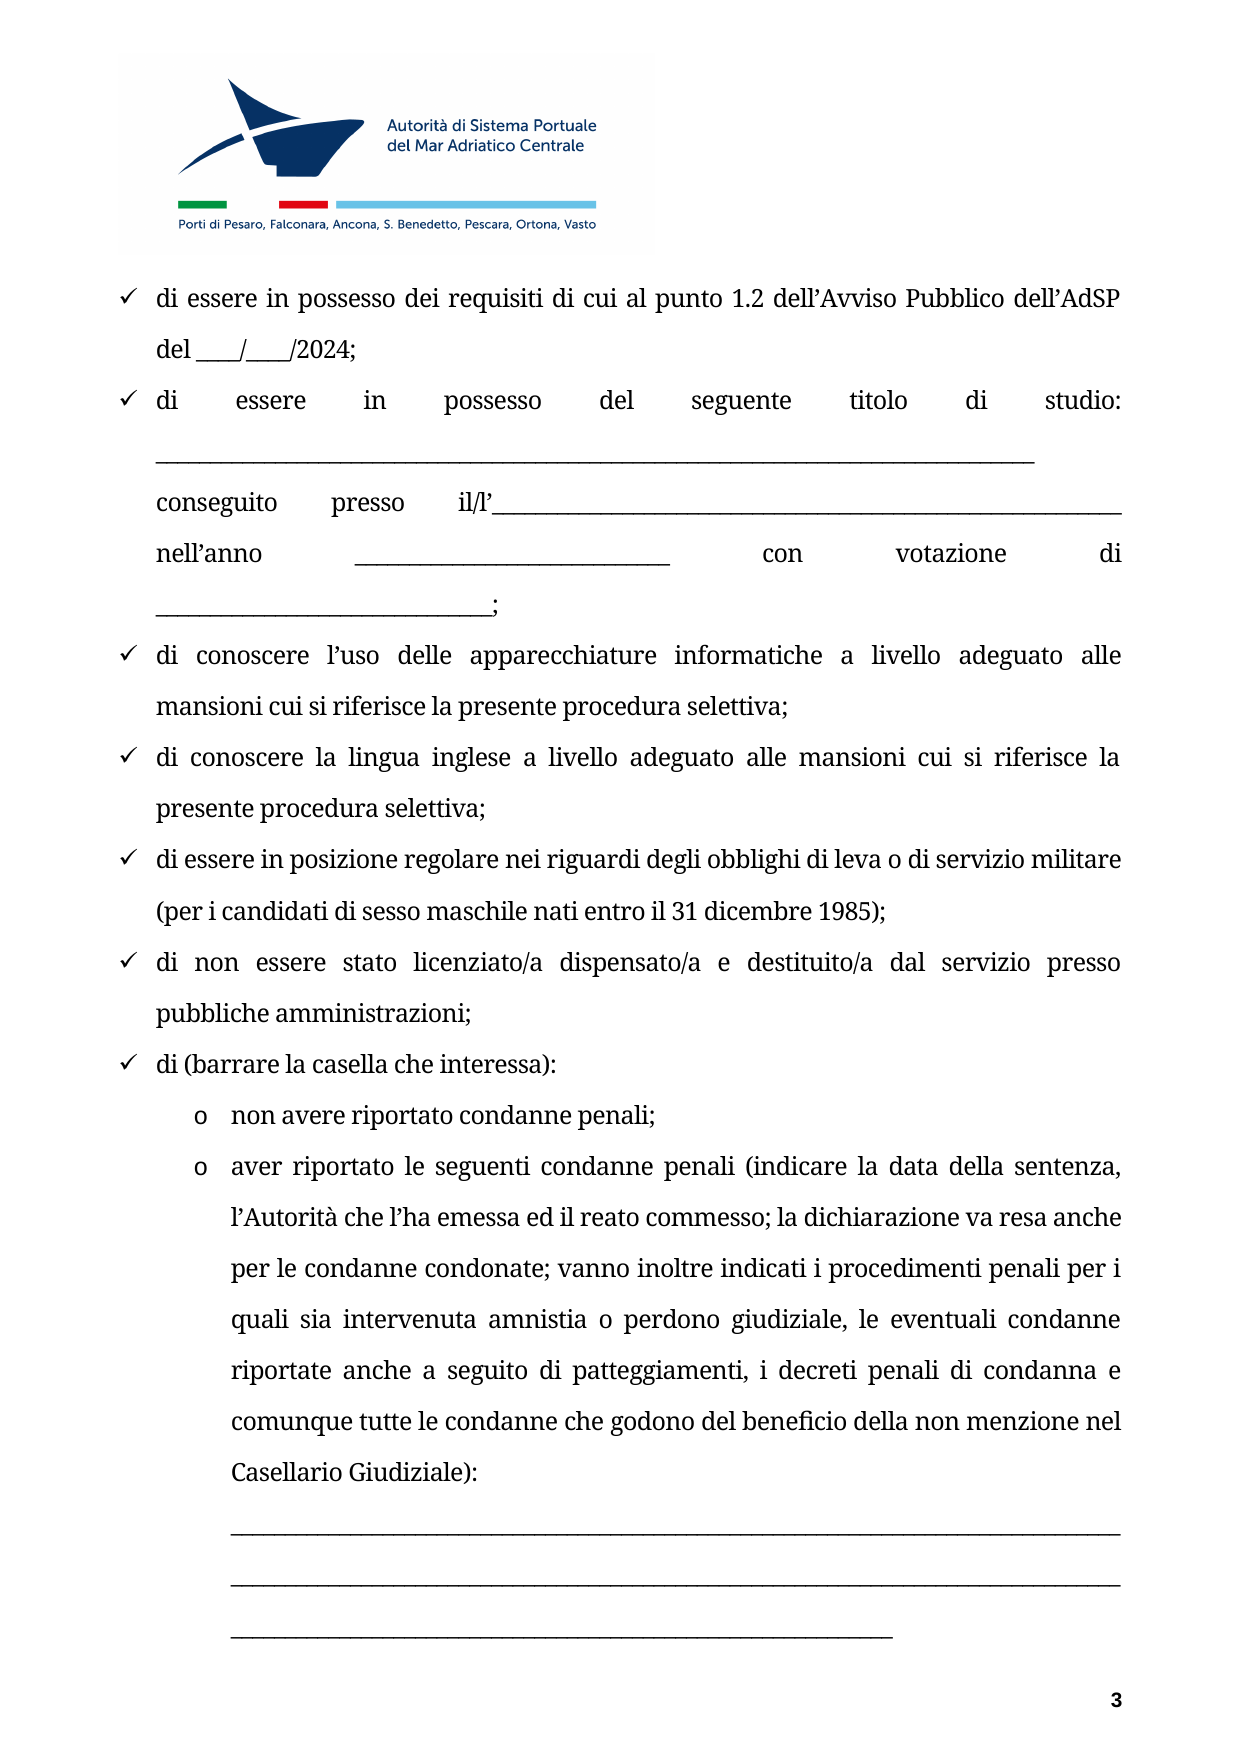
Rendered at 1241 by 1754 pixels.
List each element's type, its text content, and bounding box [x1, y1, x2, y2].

list di conoscere l’uso delle apparecchiature informatiche a livello adeguato alle mansioni cui si riferisce la presente procedura selettiva; [118, 638, 1122, 723]
list di essere in posizione regolare nei riguardi degli obblighi di leva o di servizio militare (per i candidati di sesso maschile nati entro il 31 dicembre 1985); [118, 842, 1122, 927]
list di conoscere la lingua inglese a livello adeguato alle mansioni cui si riferisce la presente procedura selettiva; [118, 740, 1122, 825]
list di essere in possesso dei requisiti di cui al punto 1.2 dell’Avviso Pubblico dell’AdSP del ____/____/2024; [118, 281, 1122, 366]
list _________________________________________________________________________________________________________________________________________________________________________________________________________________________________ [231, 1506, 1122, 1642]
list di (barrare la casella che interessa): [118, 1046, 1122, 1080]
list non avere riportato condanne penali; [193, 1097, 1122, 1132]
list di non essere stato licenziato/a dispensato/a e destituito/a dal servizio presso pubbliche amministrazioni; [118, 944, 1122, 1029]
list aver riportato le seguenti condanne penali (indicare la data della sentenza, l’Autorità che l’ha emessa ed il reato commesso; la dichiarazione va resa anche per le condanne condonate; vanno inoltre indicati i procedimenti penali per i quali sia intervenuta amnistia o perdono giudiziale, le eventuali condanne riportate anche a seguito di patteggiamenti, i decreti penali di condanna e comunque tutte le condanne che godono del beneficio della non menzione nel Casellario Giudiziale): [193, 1149, 1122, 1489]
picture [118, 53, 656, 255]
list di essere in possesso del seguente titolo di studio: _________________________________________________________________________________ conseguito presso il/l’__________________________________________________________ nell’anno _____________________________ con votazione di _______________________________; [118, 383, 1122, 621]
